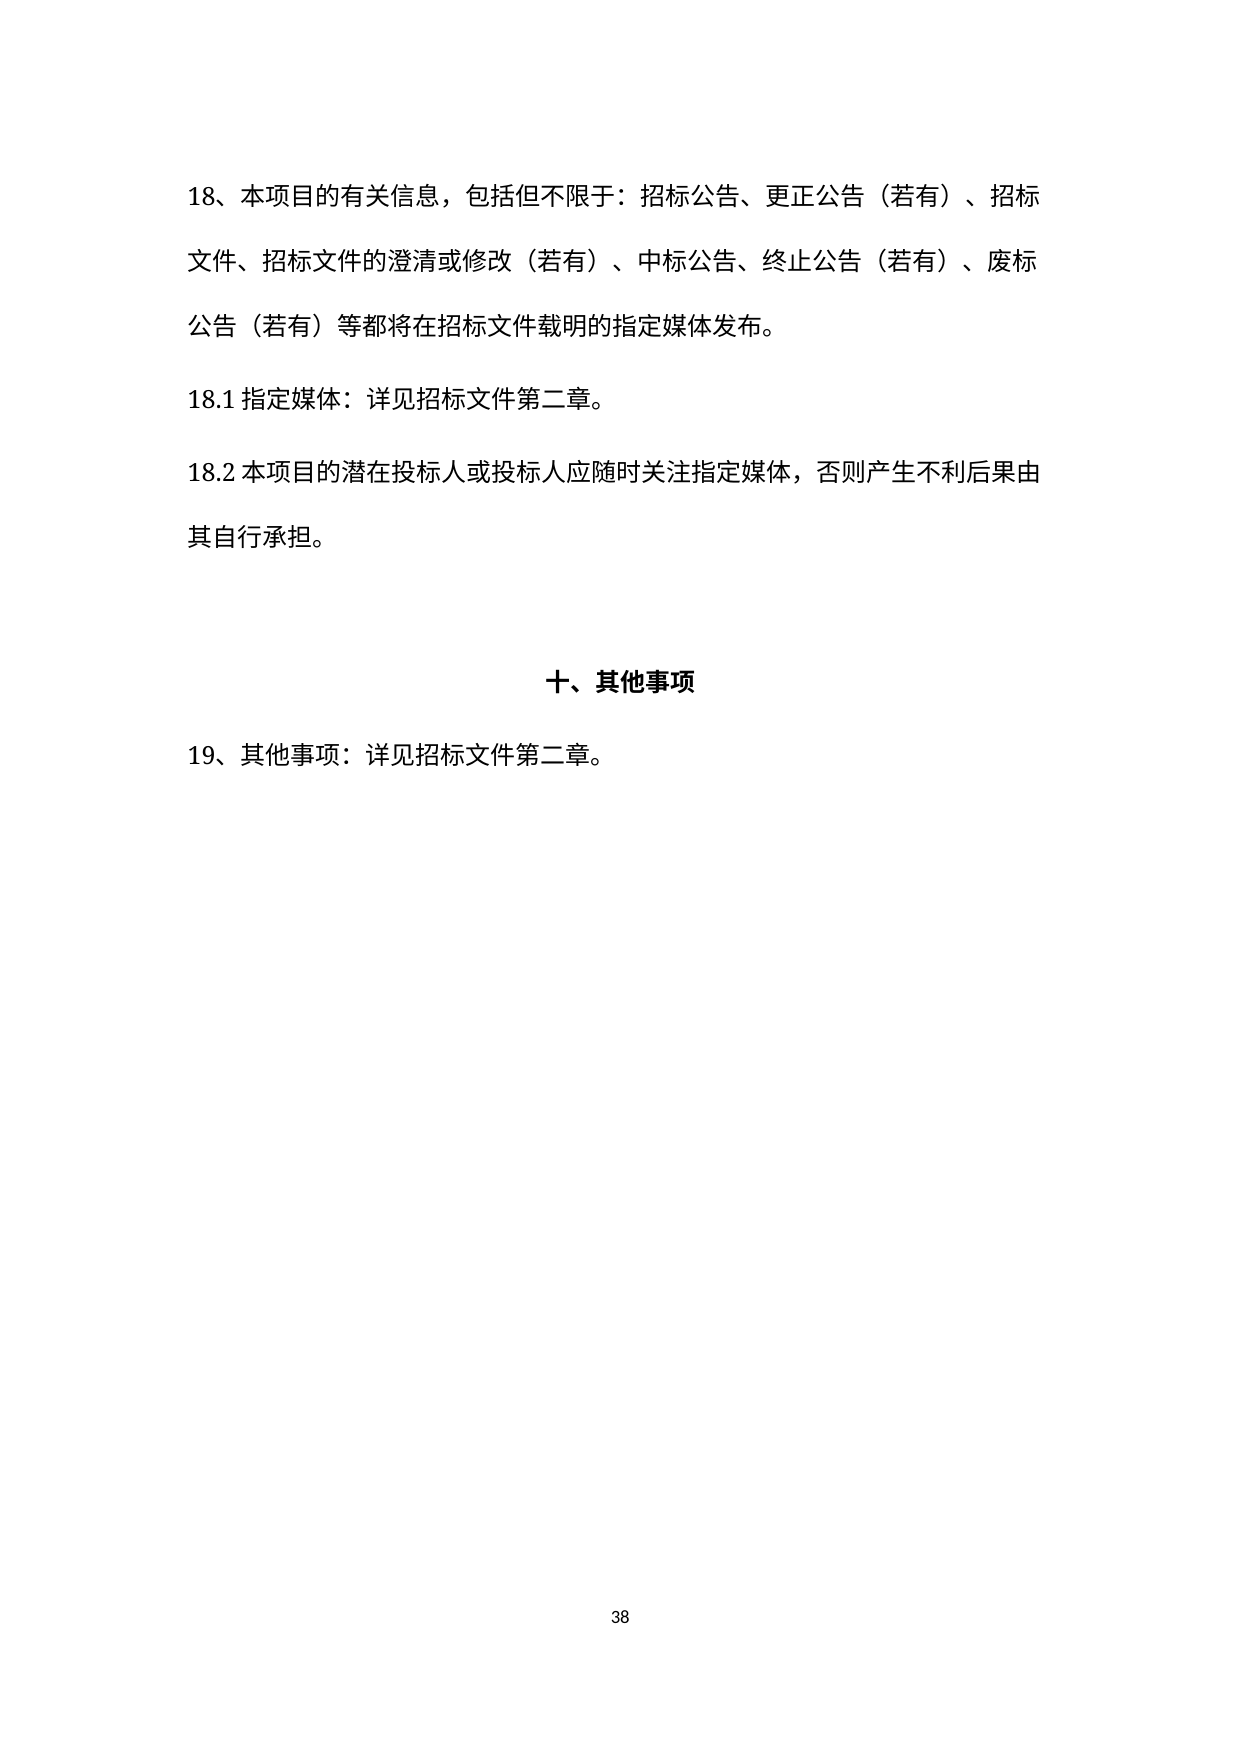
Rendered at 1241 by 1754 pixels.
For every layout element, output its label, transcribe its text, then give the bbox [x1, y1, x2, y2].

text 19、其他事项：详见招标文件第二章。 [187, 721, 1053, 786]
text 18.1指定媒体：详见招标文件第二章。 [187, 365, 1053, 430]
text 18、本项目的有关信息，包括但不限于：招标公告、更正公告（若有）、招标文件、招标文件的澄清或修改（若有）、中标公告、终止公告（若有）、废标公告（若有）等都将在招标文件载明的指定媒体发布。 [187, 162, 1053, 357]
text 十、其他事项 [187, 648, 1053, 713]
text 18.2本项目的潜在投标人或投标人应随时关注指定媒体，否则产生不利后果由其自行承担。 [187, 438, 1053, 568]
